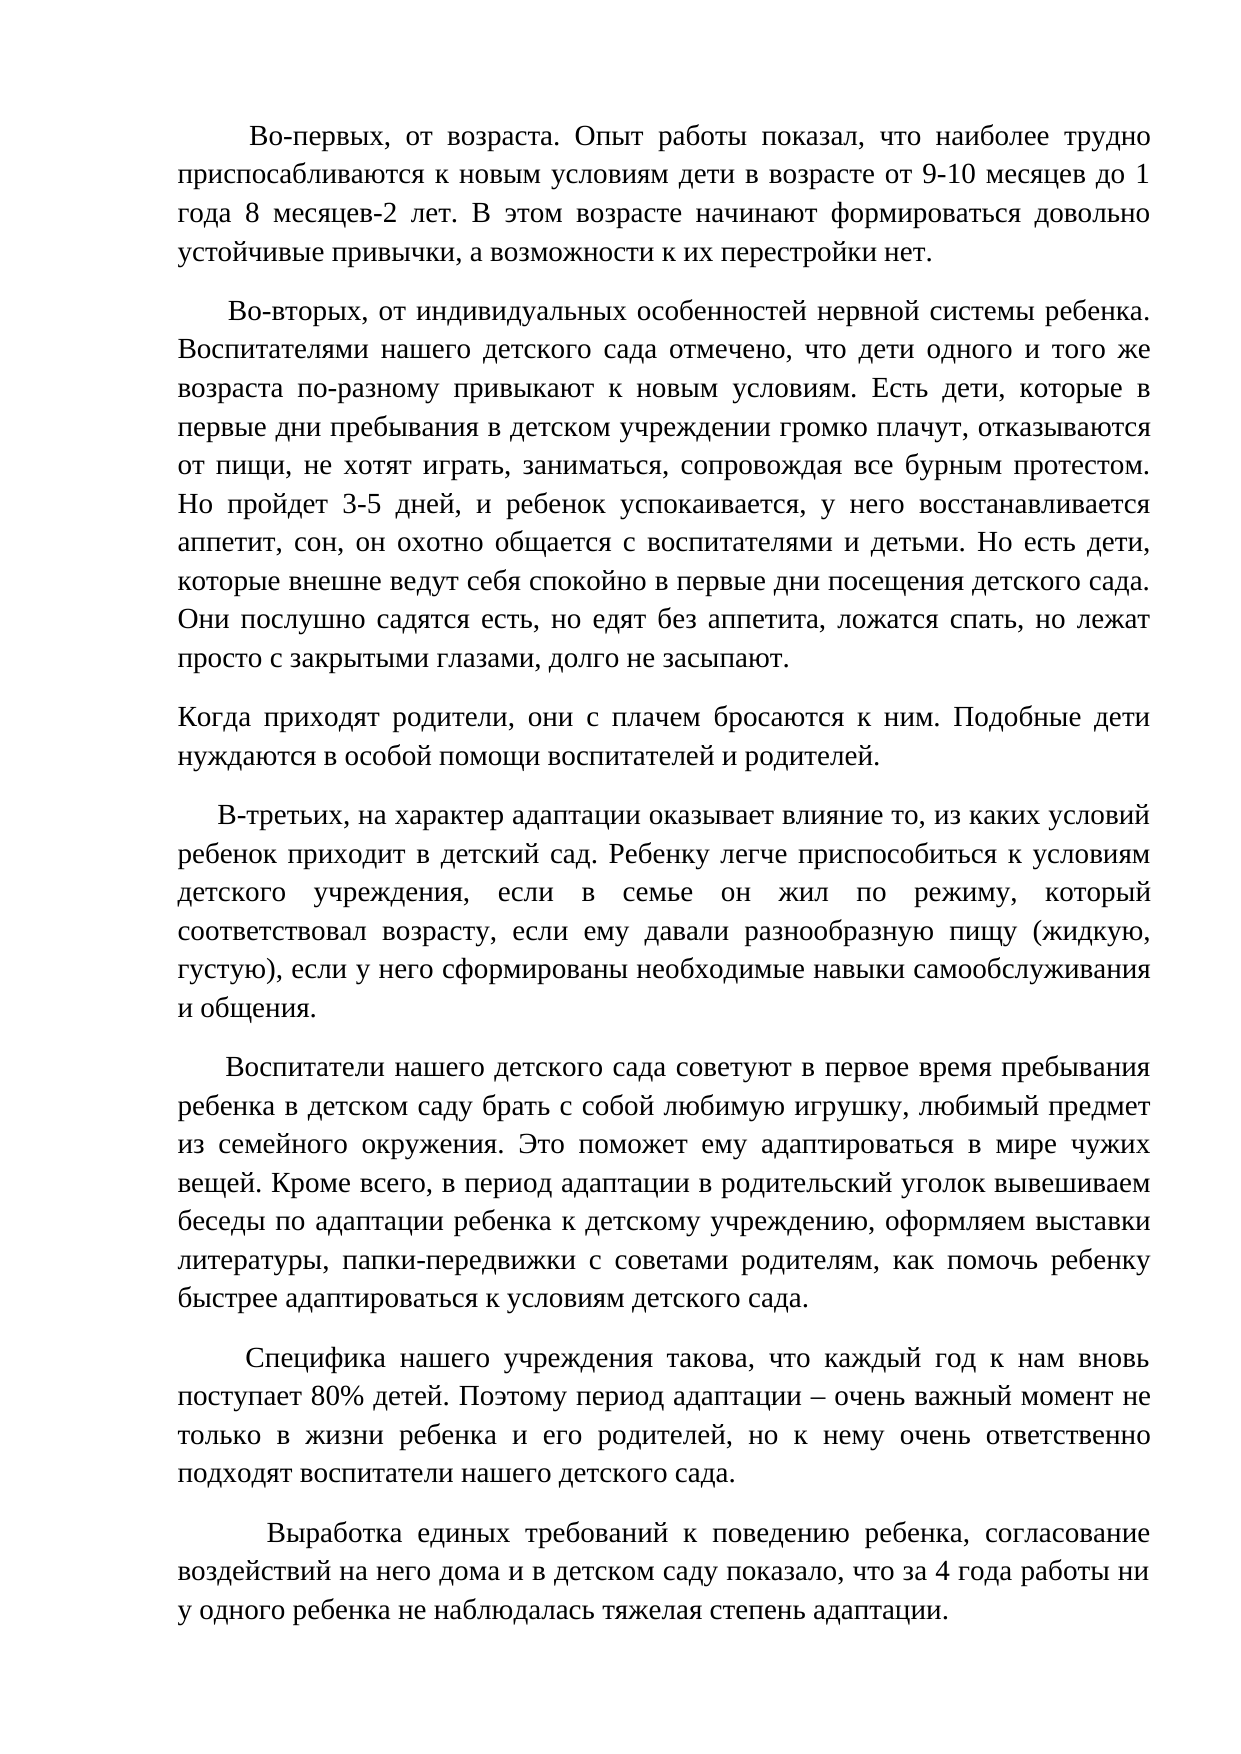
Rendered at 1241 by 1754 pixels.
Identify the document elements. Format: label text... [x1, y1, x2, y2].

text Когда приходят родители, они с плачем бросаются к ним. Подобные дети нуждаются в особой помощи воспитателей и родителей. [177, 699, 1152, 771]
text Во-первых, от возраста. Опыт работы показал, что наиболее трудно приспосабливаются к новым условиям дети в возрасте от 9-10 месяцев до 1 года 8 месяцев-2 лет. В этом возрасте начинают формироваться довольно устойчивые привычки, а возможности к их перестройки нет. [177, 118, 1152, 267]
text В-третьих, на характер адаптации оказывает влияние то, из каких условий ребенок приходит в детский сад. Ребенку легче приспособиться к условиям детского учреждения, если в семье он жил по режиму, который соответствовал возрасту, если ему давали разнообразную пищу (жидкую, густую), если у него сформированы необходимые навыки самообслуживания и общения. [177, 797, 1152, 1023]
text Во-вторых, от индивидуальных особенностей нервной системы ребенка. Воспитателями нашего детского сада отмечено, что дети одного и того же возраста по-разному привыкают к новым условиям. Есть дети, которые в первые дни пребывания в детском учреждении громко плачут, отказываются от пищи, не хотят играть, заниматься, сопровождая все бурным протестом. Но пройдет 3-5 дней, и ребенок успокаивается, у него восстанавливается аппетит, сон, он охотно общается с воспитателями и детьми. Но есть дети, которые внешне ведут себя спокойно в первые дни посещения детского сада. Они послушно садятся есть, но едят без аппетита, ложатся спать, но лежат просто с закрытыми глазами, долго не засыпают. [177, 293, 1152, 673]
text Специфика нашего учреждения такова, что каждый год к нам вновь поступает 80% детей. Поэтому период адаптации – очень важный момент не только в жизни ребенка и его родителей, но к нему очень ответственно подходят воспитатели нашего детского сада. [177, 1340, 1152, 1489]
text Воспитатели нашего детского сада советуют в первое время пребывания ребенка в детском саду брать с собой любимую игрушку, любимый предмет из семейного окружения. Это поможет ему адаптироваться в мире чужих вещей. Кроме всего, в период адаптации в родительский уголок вывешиваем беседы по адаптации ребенка к детскому учреждению, оформляем выставки литературы, папки-передвижки с советами родителям, как помочь ребенку быстрее адаптироваться к условиям детского сада. [177, 1049, 1152, 1314]
text Выработка единых требований к поведению ребенка, согласование воздействий на него дома и в детском саду показало, что за 4 года работы ни у одного ребенка не наблюдалась тяжелая степень адаптации. [177, 1515, 1152, 1626]
